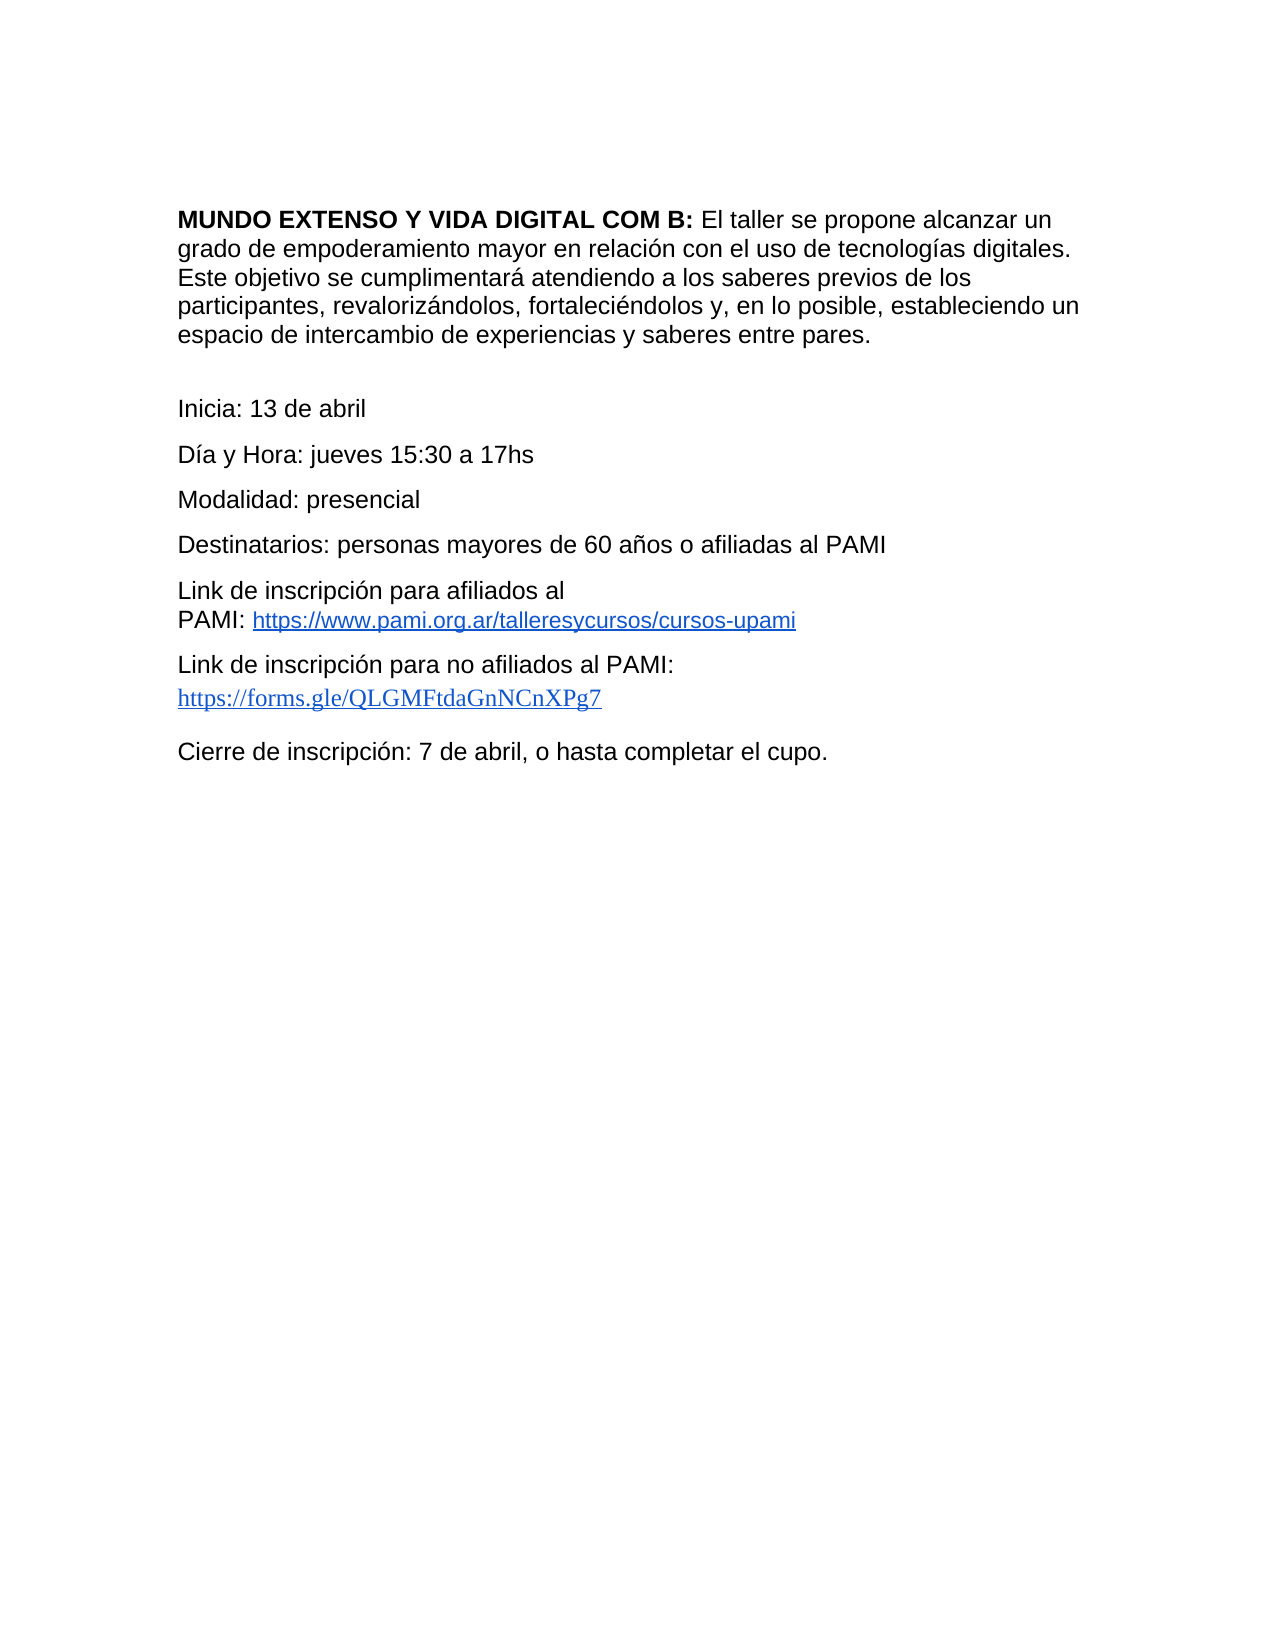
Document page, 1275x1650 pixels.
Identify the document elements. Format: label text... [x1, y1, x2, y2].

text Destinatarios: personas mayores de 60 años o afiliadas al PAMI [177, 531, 1098, 559]
text Cierre de inscripción: 7 de abril, o hasta completar el cupo. [177, 737, 1098, 766]
text MUNDO EXTENSO Y VIDA DIGITAL COM B: El taller se propone alcanzar un grado de empoderamiento mayor en relación con el uso de tecnologías digitales. Este objetivo se cumplimentará atendiendo a los saberes previos de los participantes, revalorizándolos, fortaleciéndolos y, en lo posible, estableciendo un espacio de intercambio de experiencias y saberes entre pares. [177, 148, 1098, 349]
text Link de inscripción para afiliados al PAMI: https://www.pami.org.ar/talleresycursos/cursos-upami [177, 576, 1098, 633]
text Inicia: 13 de abril [177, 394, 1098, 423]
text Modalidad: presencial [177, 485, 1098, 514]
text Día y Hora: jueves 15:30 a 17hs [177, 440, 1098, 468]
text Link de inscripción para no afiliados al PAMI: https://forms.gle/QLGMFtdaGnNCnXPg7 [177, 650, 1098, 712]
